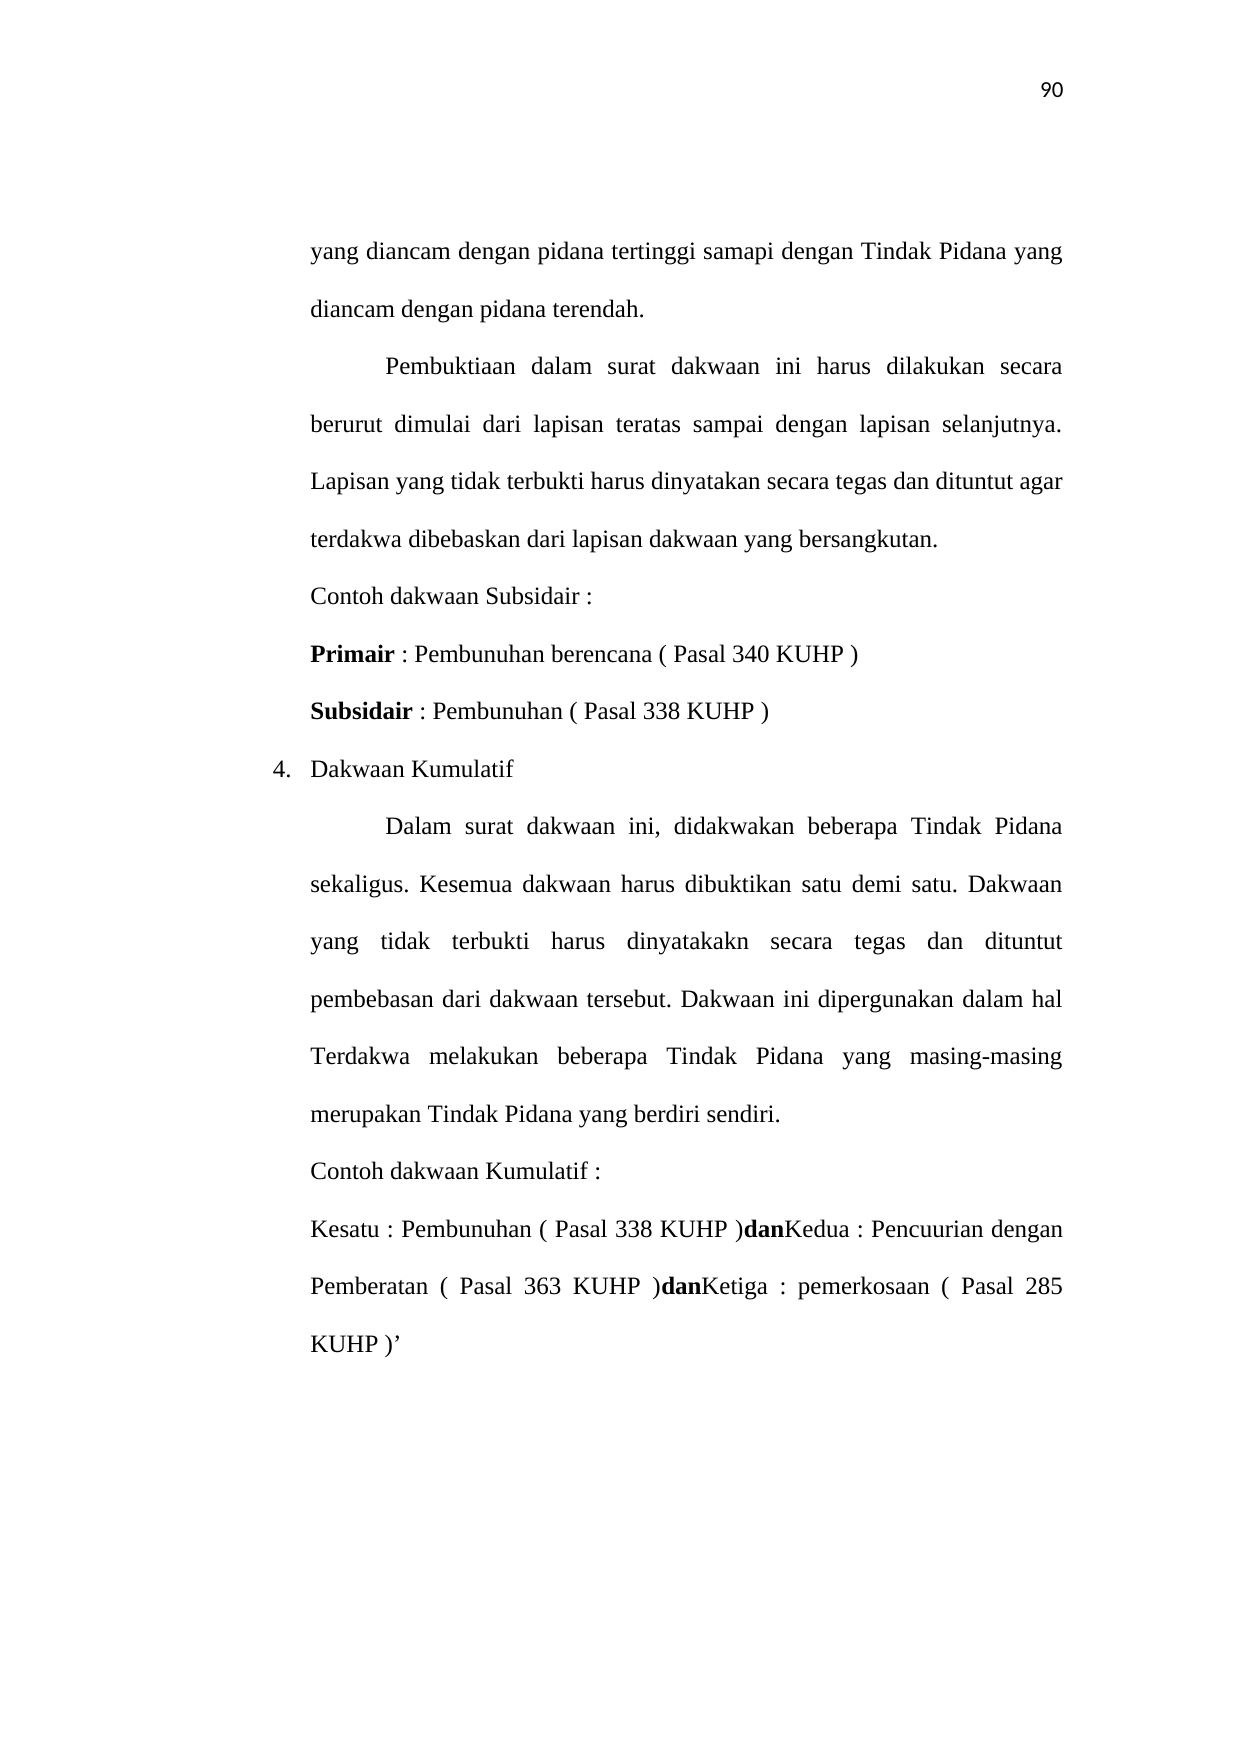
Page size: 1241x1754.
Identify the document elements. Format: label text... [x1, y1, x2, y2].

list Kesatu : Pembunuhan ( Pasal 338 KUHP )danKedua : Pencuurian dengan Pemberatan ( Pasal 363 KUHP )danKetiga : pemerkosaan ( Pasal 285 KUHP )’ [310, 1329, 1063, 1472]
text Contoh dakwaan Kumulatif : [310, 1271, 1063, 1300]
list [310, 236, 1063, 437]
list Contoh dakwaan Subsidair : [310, 696, 1063, 725]
list Primair : Pembunuhan berencana ( Pasal 340 KUHP ) [310, 754, 1063, 782]
list Dalam surat dakwaan ini, didakwakan beberapa Tindak Pidana sekaligus. Kesemua dakwaan harus dibuktikan satu demi satu. Dakwaan yang tidak terbukti harus dinyatakakn secara tegas dan dituntut pembebasan dari dakwaan tersebut. Dakwaan ini dipergunakan dalam hal Terdakwa melakukan beberapa Tindak Pidana yang masing-masing merupakan Tindak Pidana yang berdiri sendiri. [310, 926, 1063, 1242]
list Dakwaan Kumulatif [273, 869, 1063, 897]
list Subsidair : Pembunuhan ( Pasal 338 KUHP ) [310, 811, 1063, 840]
list Pembuktiaan dalam surat dakwaan ini harus dilakukan secara berurut dimulai dari lapisan teratas sampai dengan lapisan selanjutnya. Lapisan yang tidak terbukti harus dinyatakan secara tegas dan dituntut agar terdakwa dibebaskan dari lapisan dakwaan yang bersangkutan. [310, 466, 1063, 667]
